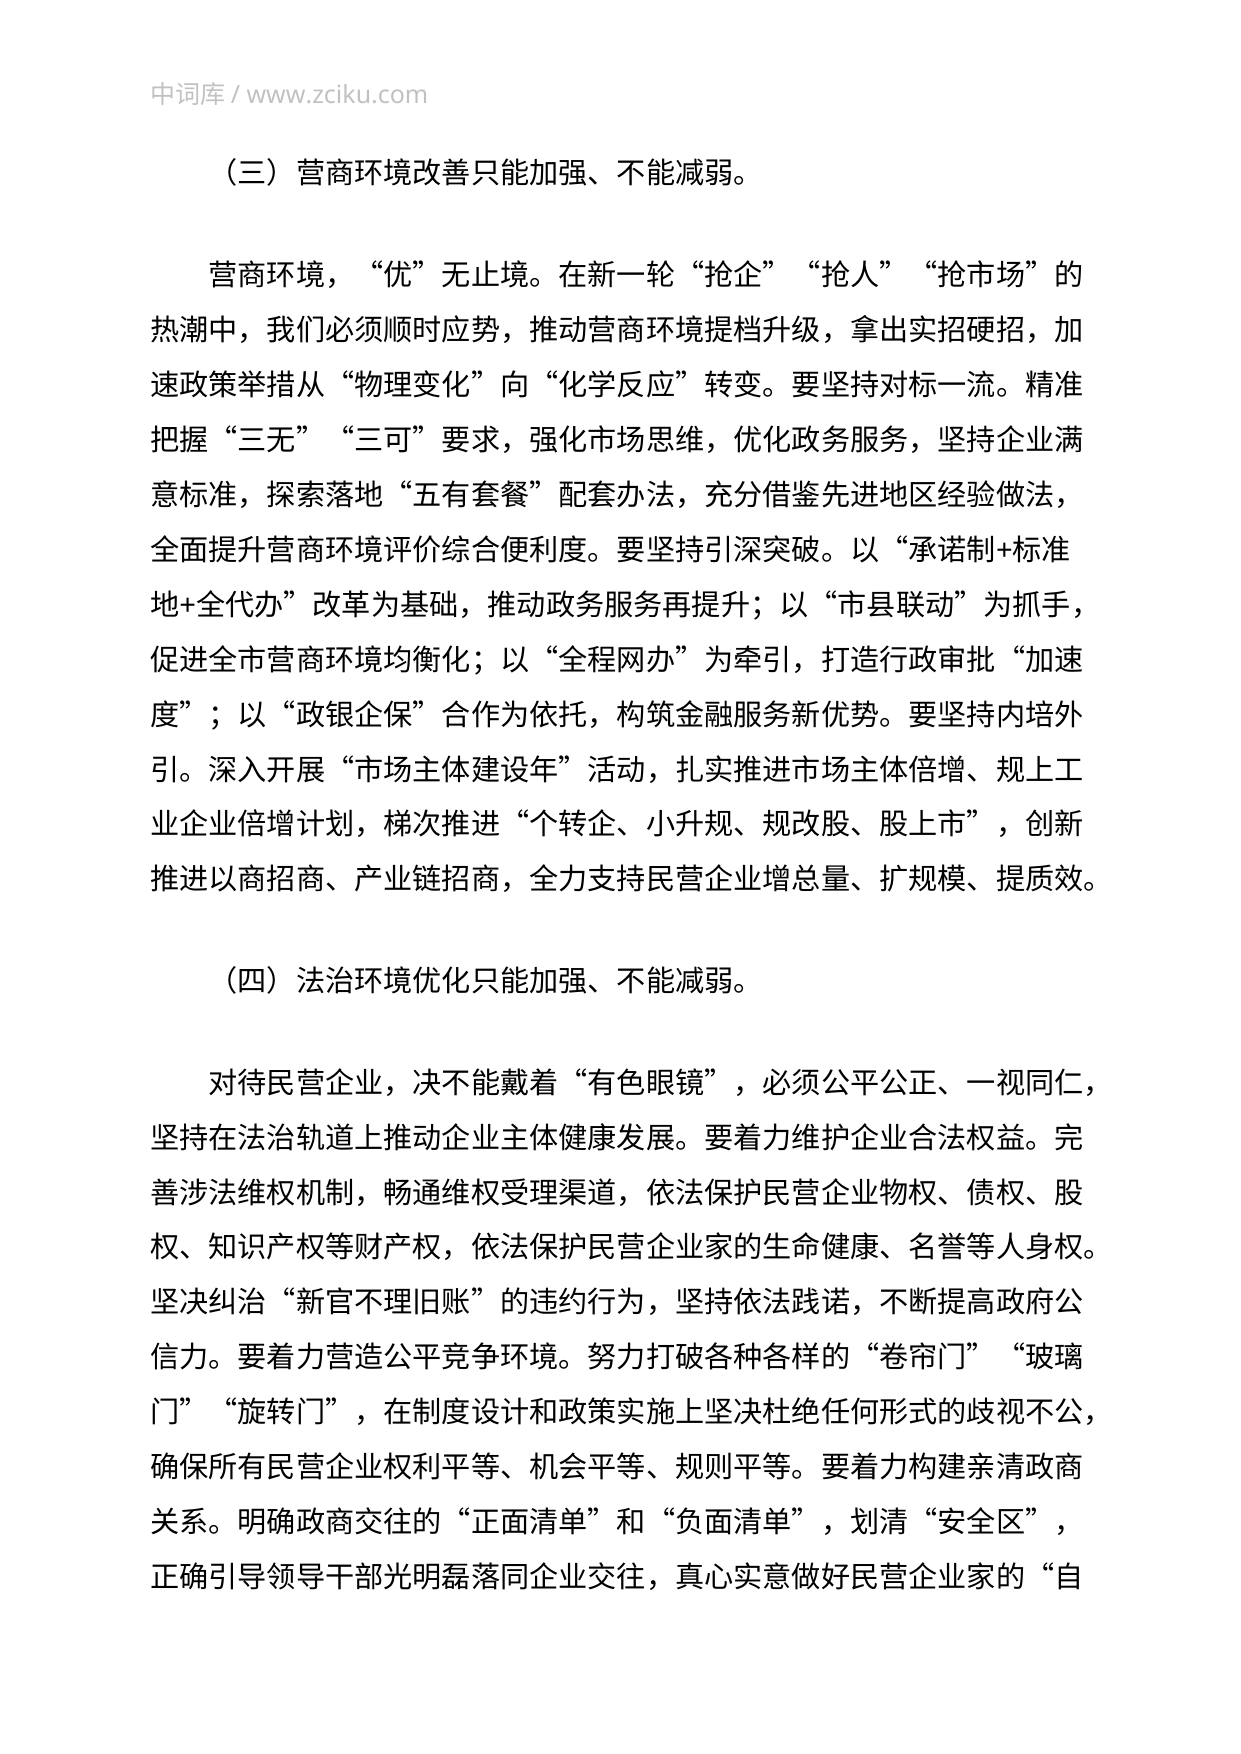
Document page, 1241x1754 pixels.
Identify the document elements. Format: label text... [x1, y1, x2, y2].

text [150, 1059, 1090, 1596]
text （四）法治环境优化只能加强、不能减弱。 [150, 958, 1090, 1000]
text （三）营商环境改善只能加强、不能减弱。 [150, 150, 1090, 192]
text 营商环境，“优”无止境。在新一轮“抢企”“抢人”“抢市场”的热潮中，我们必须顺时应势，推动营商环境提档升级，拿出实招硬招，加速政策举措从“物理变化”向“化学反应”转变。要坚持对标一流。精准把握“三无”“三可”要求，强化市场思维，优化政务服务，坚持企业满意标准，探索落地“五有套餐”配套办法，充分借鉴先进地区经验做法，全面提升营商环境评价综合便利度。要坚持引深突破。以“承诺制+标准地+全代办”改革为基础，推动政务服务再提升；以“市县联动”为抓手，促进全市营商环境均衡化；以“全程网办”为牵引，打造行政审批“加速度”；以“政银企保”合作为依托，构筑金融服务新优势。要坚持内培外引。深入开展“市场主体建设年”活动，扎实推进市场主体倍增、规上工业企业倍增计划，梯次推进“个转企、小升规、规改股、股上市”，创新推进以商招商、产业链招商，全力支持民营企业增总量、扩规模、提质效。 [150, 252, 1090, 898]
